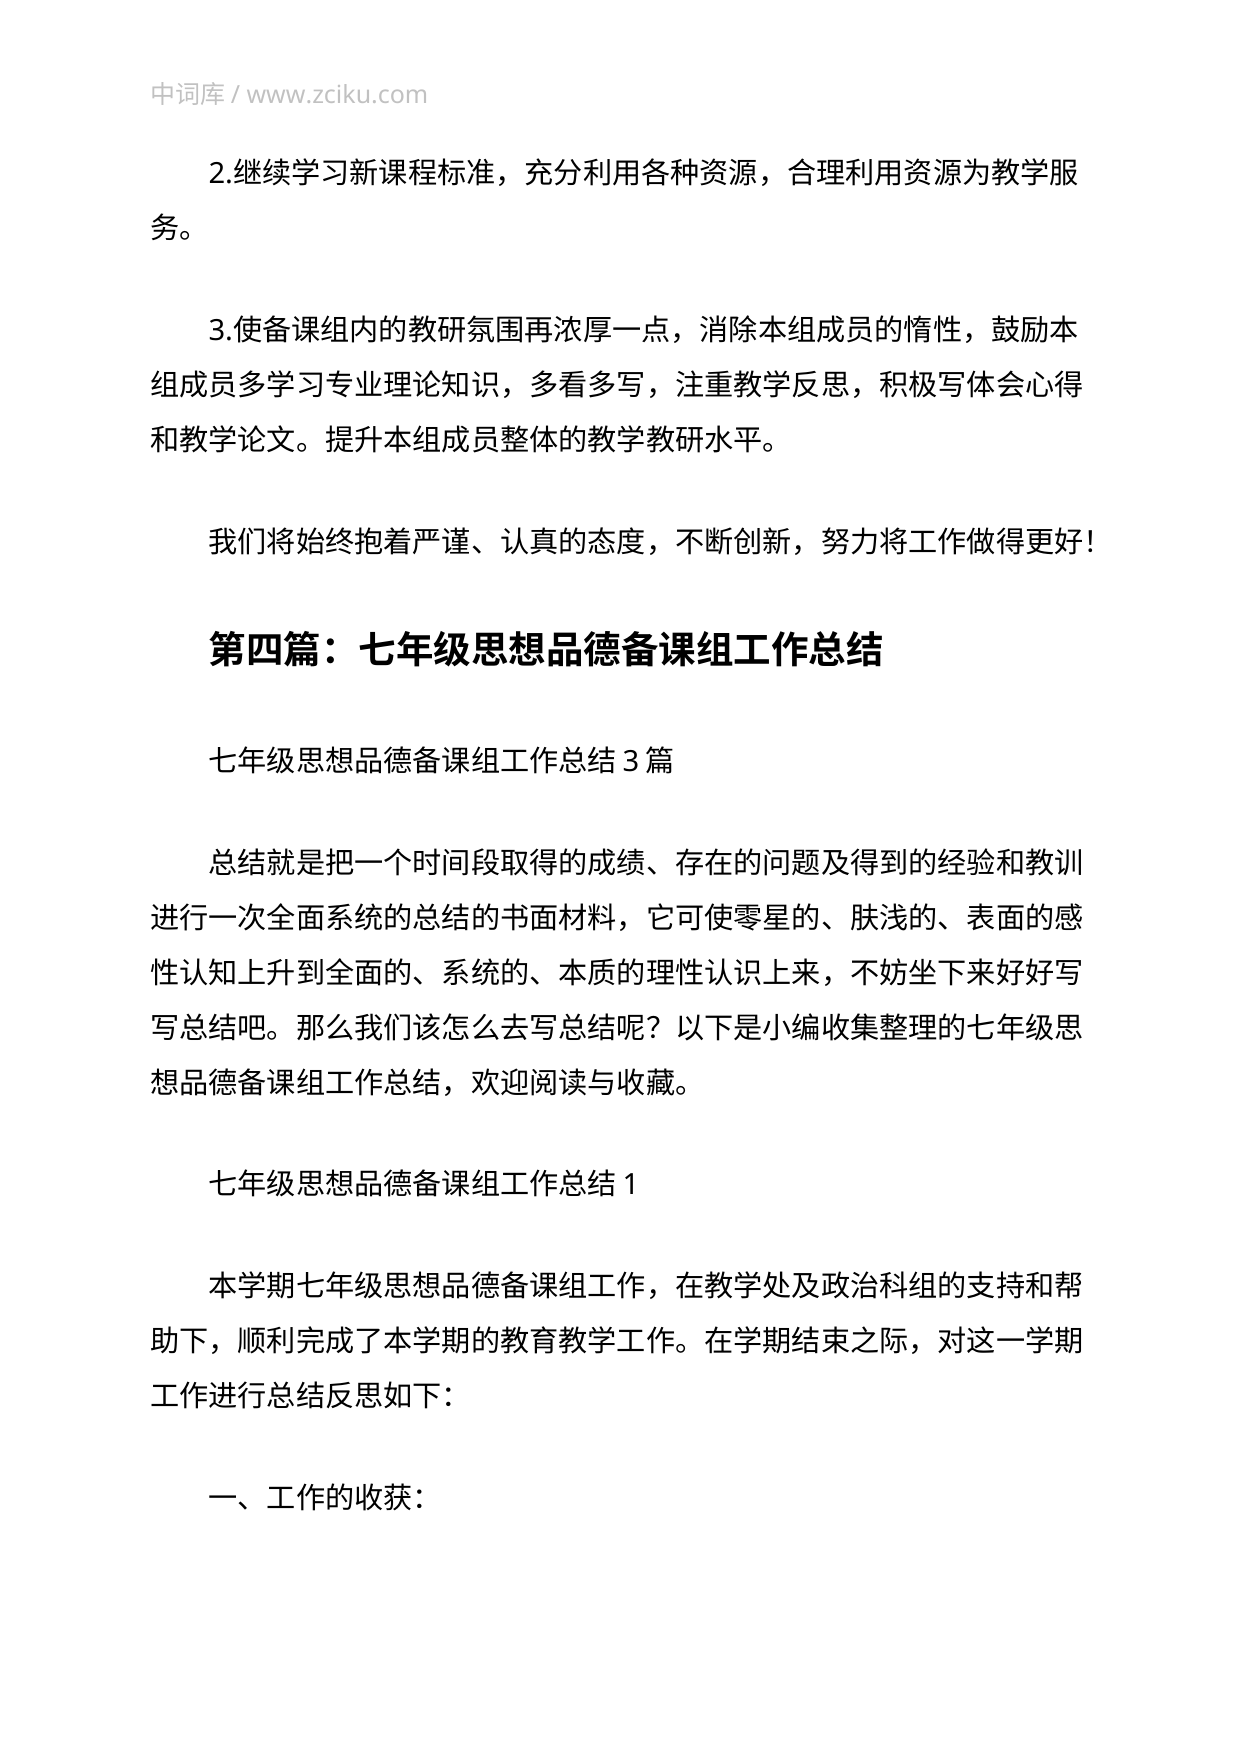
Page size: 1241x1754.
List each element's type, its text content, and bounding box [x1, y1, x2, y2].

text 七年级思想品德备课组工作总结1 [150, 1161, 1090, 1203]
text 3.使备课组内的教研氛围再浓厚一点，消除本组成员的惰性，鼓励本组成员多学习专业理论知识，多看多写，注重教学反思，积极写体会心得和教学论文。提升本组成员整体的教学教研水平。 [150, 307, 1090, 459]
text 总结就是把一个时间段取得的成绩、存在的问题及得到的经验和教训进行一次全面系统的总结的书面材料，它可使零星的、肤浅的、表面的感性认知上升到全面的、系统的、本质的理性认识上来，不妨坐下来好好写写总结吧。那么我们该怎么去写总结呢？以下是小编收集整理的七年级思想品德备课组工作总结，欢迎阅读与收藏。 [150, 839, 1090, 1101]
text 七年级思想品德备课组工作总结3篇 [150, 738, 1090, 780]
text 第四篇：七年级思想品德备课组工作总结 [150, 620, 1090, 674]
text 2.继续学习新课程标准，充分利用各种资源，合理利用资源为教学服务。 [150, 150, 1090, 247]
text 本学期七年级思想品德备课组工作，在教学处及政治科组的支持和帮助下，顺利完成了本学期的教育教学工作。在学期结束之际，对这一学期工作进行总结反思如下： [150, 1263, 1090, 1415]
text 一、工作的收获： [150, 1474, 1090, 1517]
text 我们将始终抱着严谨、认真的态度，不断创新，努力将工作做得更好！ [150, 518, 1090, 561]
